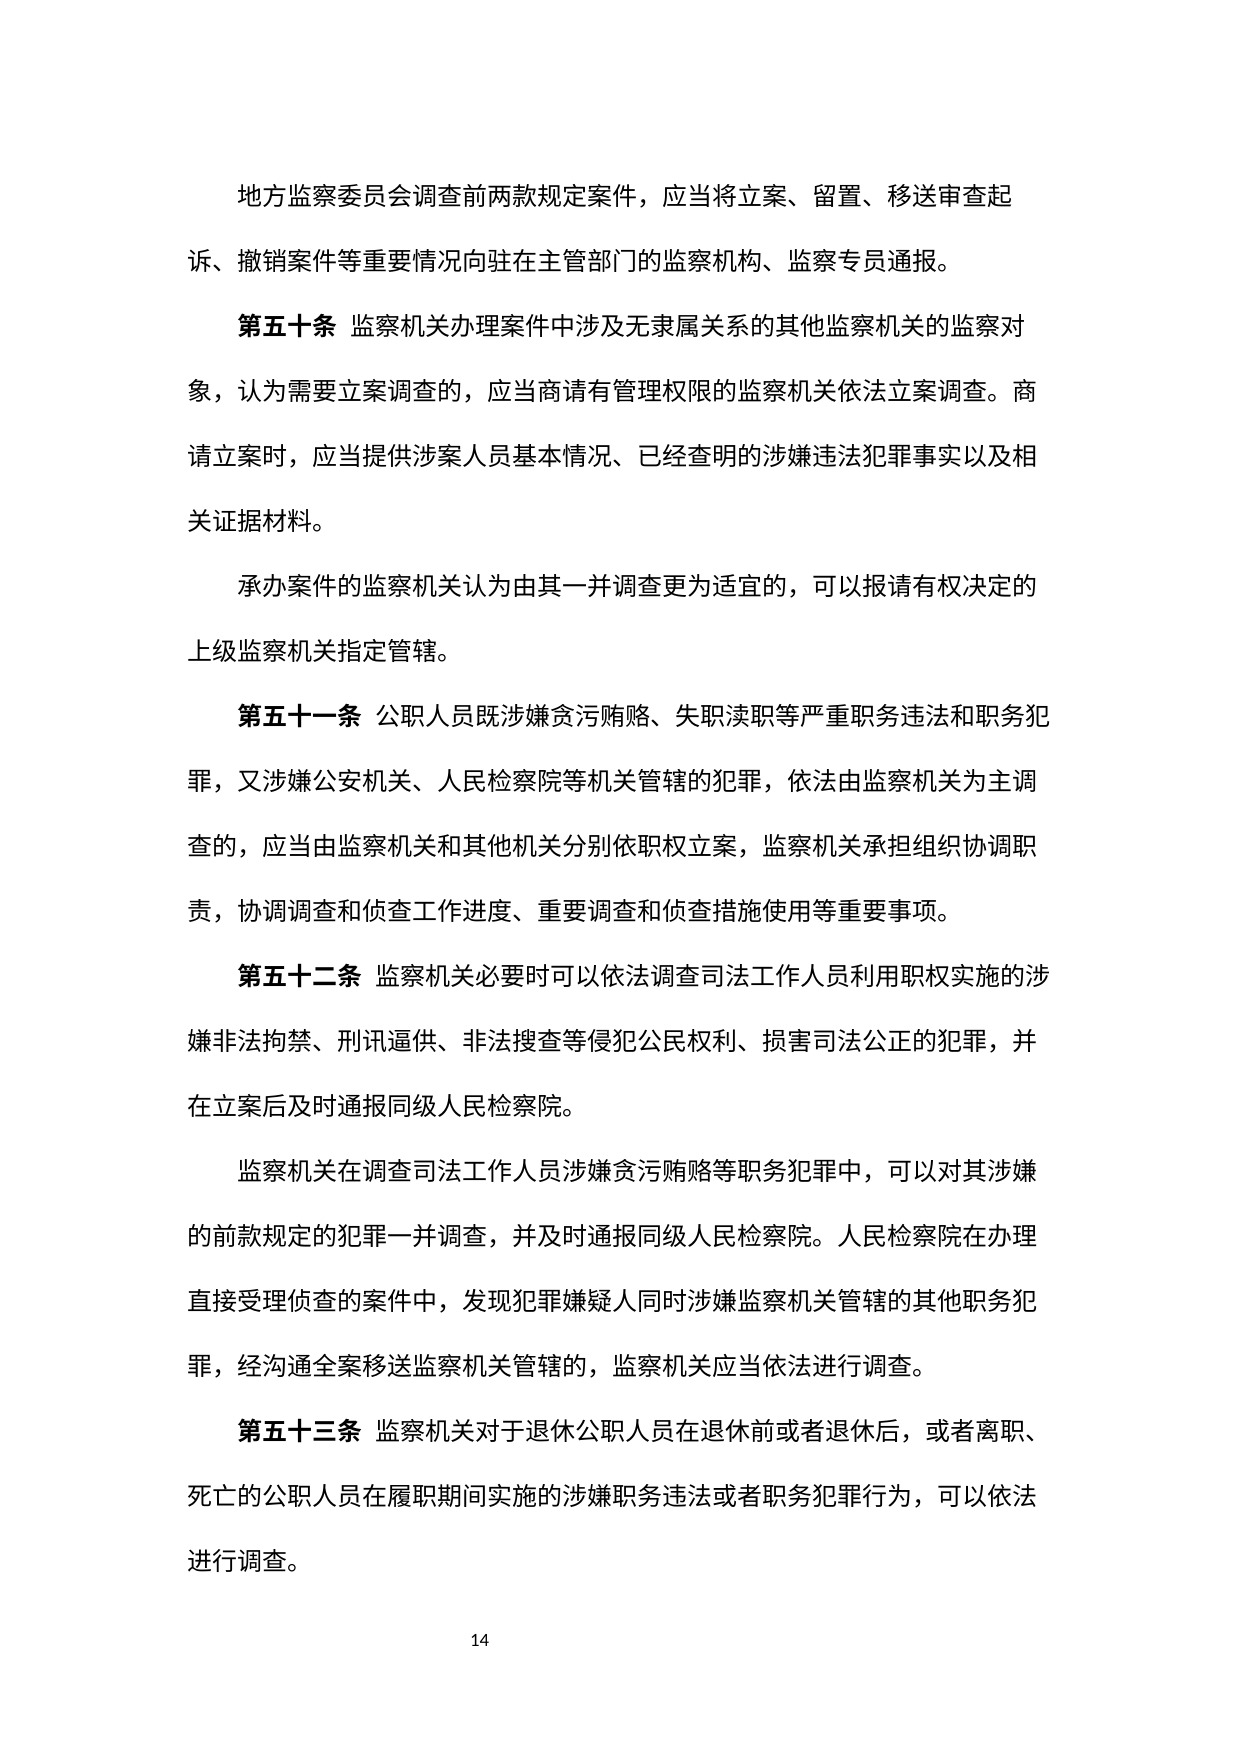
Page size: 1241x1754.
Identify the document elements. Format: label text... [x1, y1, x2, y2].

text 监察机关在调查司法工作人员涉嫌贪污贿赂等职务犯罪中，可以对其涉嫌的前款规定的犯罪一并调查，并及时通报同级人民检察院。人民检察院在办理直接受理侦查的案件中，发现犯罪嫌疑人同时涉嫌监察机关管辖的其他职务犯罪，经沟通全案移送监察机关管辖的，监察机关应当依法进行调查。 [187, 1137, 1053, 1397]
text 第五十二条 监察机关必要时可以依法调查司法工作人员利用职权实施的涉嫌非法拘禁、刑讯逼供、非法搜查等侵犯公民权利、损害司法公正的犯罪，并在立案后及时通报同级人民检察院。 [187, 942, 1053, 1137]
text 第五十三条 监察机关对于退休公职人员在退休前或者退休后，或者离职、死亡的公职人员在履职期间实施的涉嫌职务违法或者职务犯罪行为，可以依法进行调查。 [187, 1397, 1053, 1592]
text 地方监察委员会调查前两款规定案件，应当将立案、留置、移送审查起诉、撤销案件等重要情况向驻在主管部门的监察机构、监察专员通报。 [187, 162, 1053, 292]
text 第五十条 监察机关办理案件中涉及无隶属关系的其他监察机关的监察对象，认为需要立案调查的，应当商请有管理权限的监察机关依法立案调查。商请立案时，应当提供涉案人员基本情况、已经查明的涉嫌违法犯罪事实以及相关证据材料。 [187, 292, 1053, 552]
text 第五十一条 公职人员既涉嫌贪污贿赂、失职渎职等严重职务违法和职务犯罪，又涉嫌公安机关、人民检察院等机关管辖的犯罪，依法由监察机关为主调查的，应当由监察机关和其他机关分别依职权立案，监察机关承担组织协调职责，协调调查和侦查工作进度、重要调查和侦查措施使用等重要事项。 [187, 682, 1053, 942]
text 承办案件的监察机关认为由其一并调查更为适宜的，可以报请有权决定的上级监察机关指定管辖。 [187, 552, 1053, 682]
